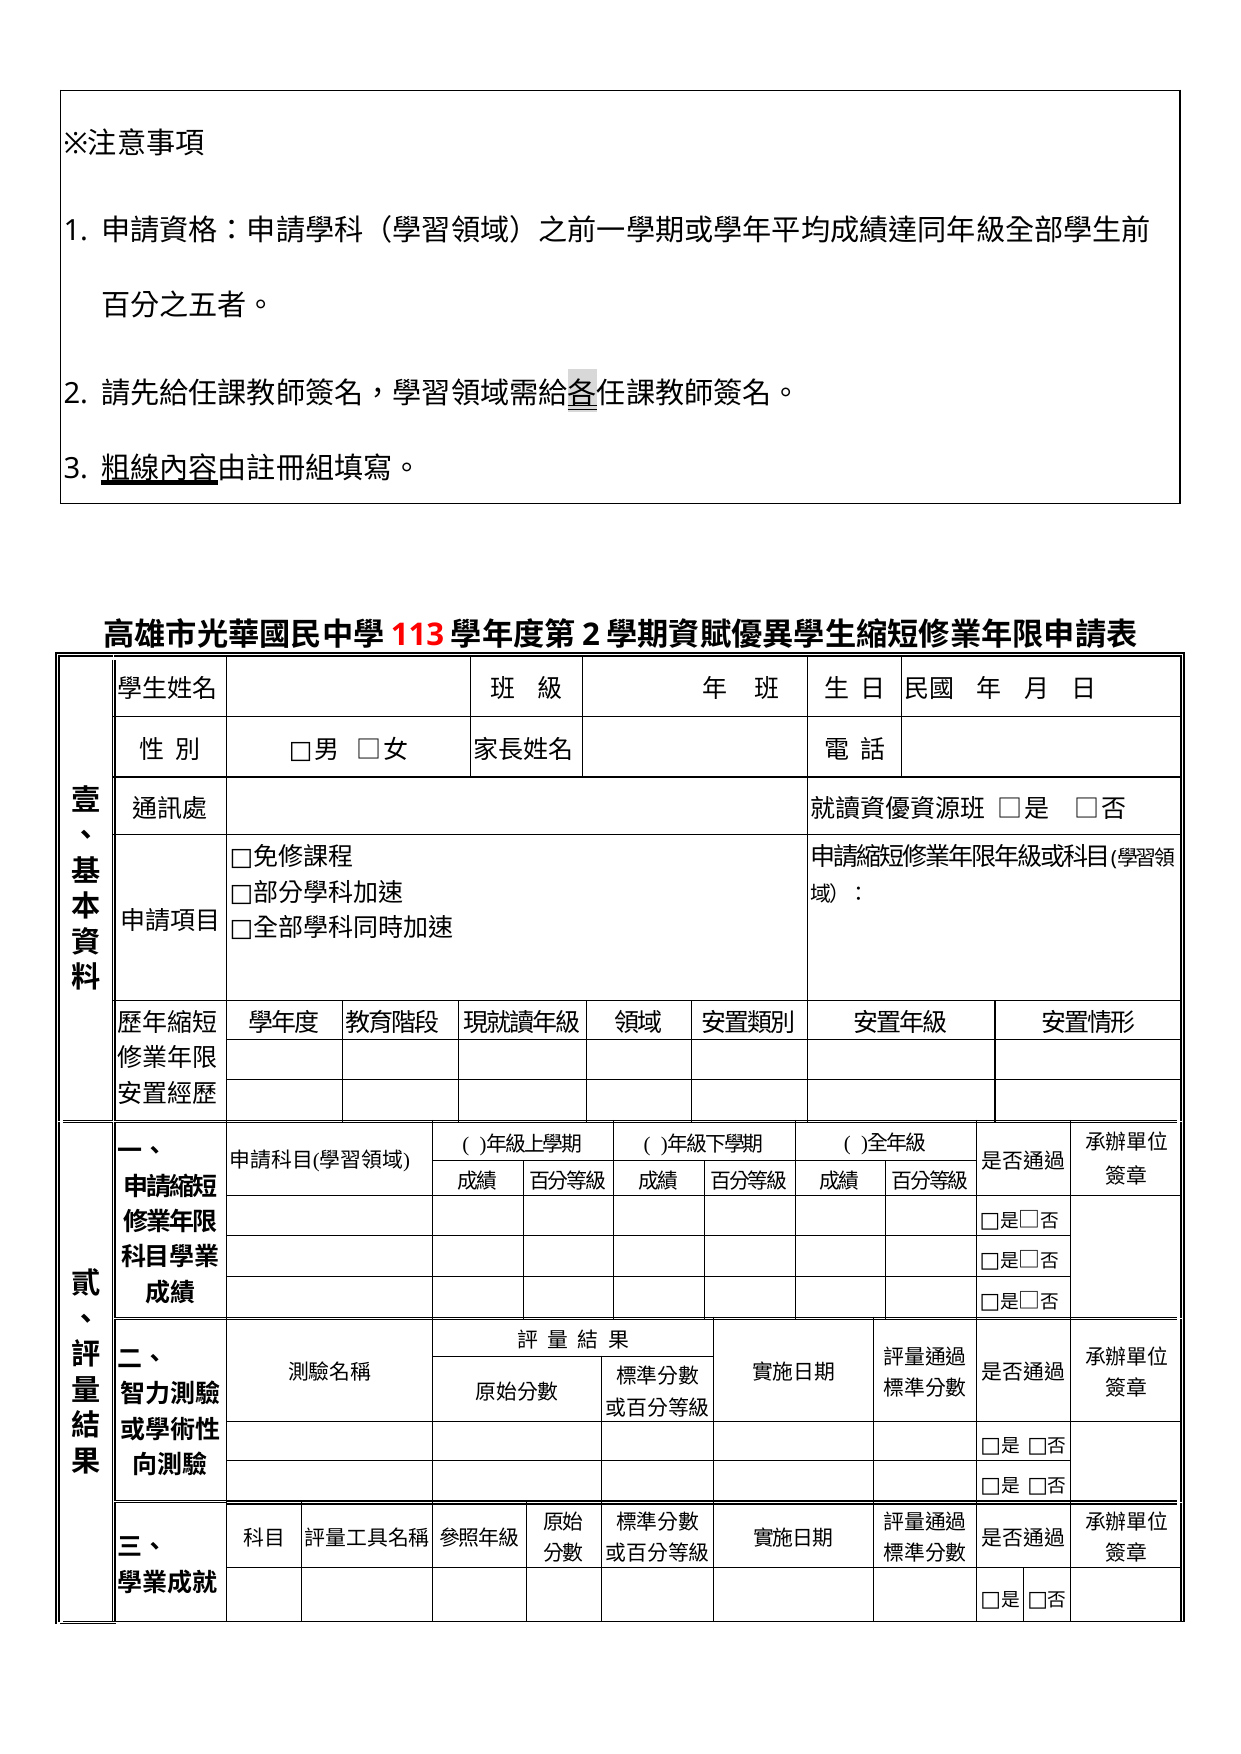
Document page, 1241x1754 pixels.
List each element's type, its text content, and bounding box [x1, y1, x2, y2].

table_cell ( )全年級 [796, 1123, 976, 1160]
table_cell [705, 1236, 795, 1276]
table_cell 是否通過 [977, 1320, 1070, 1421]
table_cell 百分等級 [705, 1161, 795, 1195]
table_cell [714, 1568, 873, 1621]
table_cell [227, 1236, 432, 1276]
table_header 民國 年 月 日 [902, 657, 1180, 716]
table_cell [996, 1040, 1180, 1079]
table_cell □是□否 [977, 1236, 1070, 1276]
table_cell 申請科目(學習領域) [227, 1123, 432, 1195]
table_cell [874, 1461, 976, 1500]
table_cell [343, 1040, 458, 1079]
table_cell [692, 1040, 807, 1079]
table_cell [714, 1422, 873, 1460]
table_cell □男 □女 [227, 717, 470, 776]
table_cell □否 [1023, 1422, 1070, 1460]
table_cell □否 [1023, 1461, 1070, 1500]
table_cell □是 [977, 1461, 1023, 1500]
table_cell □是□否 [977, 1277, 1070, 1317]
table_cell [602, 1568, 713, 1621]
table_cell 實施日期 [714, 1505, 873, 1567]
table_cell [874, 1422, 976, 1460]
table_cell 領域 [587, 1001, 691, 1038]
table_cell [459, 1040, 586, 1079]
table_cell 性 別 [116, 717, 226, 776]
table_cell [902, 717, 1180, 776]
table_cell □免修課程 □部分學科加速 □全部學科同時加速 [227, 835, 807, 1000]
table_cell [302, 1568, 432, 1621]
table_cell 標準分數 或百分等級 [602, 1357, 713, 1421]
table_cell 通訊處 [116, 778, 226, 834]
table_cell 評量通過標準分數 [874, 1505, 976, 1567]
table_cell 學年度 [227, 1001, 342, 1038]
table_cell [886, 1196, 976, 1235]
table_cell 承辦單位 簽章 [1071, 1120, 1181, 1195]
table_cell [227, 1196, 432, 1235]
table_cell 標準分數 或百分等級 [602, 1505, 713, 1567]
table_cell [227, 1277, 432, 1317]
table_header 年 班 [583, 657, 807, 716]
table_cell ※注意事項 申請資格：申請學科（學習領域）之前一學期或學年平均成績達同年級全部學生前百分之五者。 請先給任課教師簽名，學習領域需給各任課教師簽名。 粗線內容由註冊組填寫。 [61, 91, 1179, 503]
table_cell 歷年縮短修業年限安置經歷 [116, 1001, 226, 1120]
table_cell 安置情形 [996, 1001, 1180, 1038]
table_cell [796, 1277, 885, 1317]
table_cell 成績 [796, 1161, 885, 1195]
table_cell ( )年級下學期 [614, 1123, 795, 1160]
table_cell 貳 、 評量結果 [60, 1120, 112, 1621]
table_cell □是□否 [977, 1196, 1070, 1235]
table_cell 原始分數 [433, 1357, 601, 1421]
table_header 學生姓名 [114, 657, 226, 716]
table_cell [602, 1422, 713, 1460]
table_cell [227, 1040, 342, 1079]
table_cell □是 [977, 1422, 1023, 1460]
table_cell 科目 [227, 1505, 301, 1567]
table_cell [705, 1196, 795, 1235]
table_cell □否 [1024, 1568, 1070, 1621]
table_cell [527, 1568, 601, 1621]
table_cell 是否通過 [977, 1505, 1070, 1567]
table_cell 成績 [433, 1161, 523, 1195]
table_cell [433, 1277, 523, 1317]
table_cell 承辦單位 簽章 [1071, 1500, 1183, 1567]
table_cell [433, 1236, 523, 1276]
table_header 班 級 [471, 657, 582, 716]
table_cell [343, 1080, 458, 1120]
table_header 生 日 [808, 657, 901, 716]
table_cell [886, 1277, 976, 1317]
table_cell 家長姓名 [471, 717, 582, 776]
table_cell 參照年級 [433, 1505, 526, 1567]
table_cell 申請縮短修業年限年級或科目(學習領域）： [808, 835, 1180, 1000]
table_cell [583, 717, 807, 776]
table_cell 百分等級 [886, 1161, 976, 1195]
table_cell [433, 1422, 601, 1460]
table_cell 電 話 [808, 717, 901, 776]
table_cell [433, 1461, 601, 1500]
table_cell [524, 1236, 613, 1276]
table_header [227, 657, 470, 716]
table_cell [227, 1568, 301, 1621]
table_cell [524, 1196, 613, 1235]
table_cell 安置年級 [808, 1001, 994, 1038]
table_cell 評量工具名稱 [302, 1505, 432, 1567]
table_cell [602, 1461, 713, 1500]
table_cell [227, 1080, 342, 1120]
table_cell [227, 1461, 432, 1500]
table_header 壹 、 基 本 資 料 [58, 654, 114, 1120]
table_cell [433, 1196, 523, 1235]
table_cell 現就讀年級 [459, 1001, 586, 1038]
table_cell [714, 1461, 873, 1500]
table_cell [796, 1196, 885, 1235]
table_cell [614, 1277, 704, 1317]
table_cell 百分等級 [524, 1161, 613, 1195]
table_cell [227, 1422, 432, 1460]
table_cell 原始 分數 [527, 1505, 601, 1567]
table_cell [587, 1080, 691, 1120]
table_cell [705, 1277, 795, 1317]
table_cell 一、 申請縮短修業年限科目學業成績 [116, 1123, 226, 1317]
table_cell [874, 1568, 976, 1621]
table_cell 申請項目 [116, 835, 226, 1000]
table_cell 是否通過 [977, 1123, 1070, 1195]
table_cell 評量通過標準分數 [874, 1320, 976, 1421]
table_cell 三、 學業成就測驗 [116, 1503, 226, 1621]
table_cell [886, 1236, 976, 1276]
table_cell ( )年級上學期 [433, 1123, 613, 1160]
table_cell [524, 1277, 613, 1317]
table_cell [587, 1040, 691, 1079]
table_cell [614, 1196, 704, 1235]
table_cell 就讀資優資源班 □是 □否 [808, 778, 1180, 834]
table_cell 教育階段 [343, 1001, 458, 1038]
table_cell 承辦單位 簽章 [1071, 1317, 1181, 1421]
table_cell 實施日期 [714, 1320, 873, 1421]
text 高雄市光華國民中學113學年度第2學期資賦優異學生縮短修業年限申請表 [75, 617, 1165, 652]
table_cell 安置類別 [692, 1001, 807, 1038]
table_cell [1071, 1568, 1180, 1621]
table_cell [692, 1080, 807, 1120]
table_cell 二、 智力測驗或學術性向測驗 [116, 1320, 226, 1500]
table_cell 測驗名稱 [227, 1320, 432, 1421]
table_cell [1071, 1196, 1180, 1317]
table_cell [1071, 1422, 1180, 1500]
table_cell [459, 1080, 586, 1120]
table_cell [433, 1568, 526, 1621]
table_cell [614, 1236, 704, 1276]
table_cell [808, 1040, 994, 1079]
table_cell [996, 1080, 1180, 1120]
table_cell [796, 1236, 885, 1276]
table_cell 評 量 結 果 [433, 1320, 713, 1356]
table_cell [808, 1080, 994, 1120]
table_cell [227, 778, 807, 834]
table_cell 成績 [614, 1161, 704, 1195]
table_cell □是 [977, 1568, 1023, 1621]
